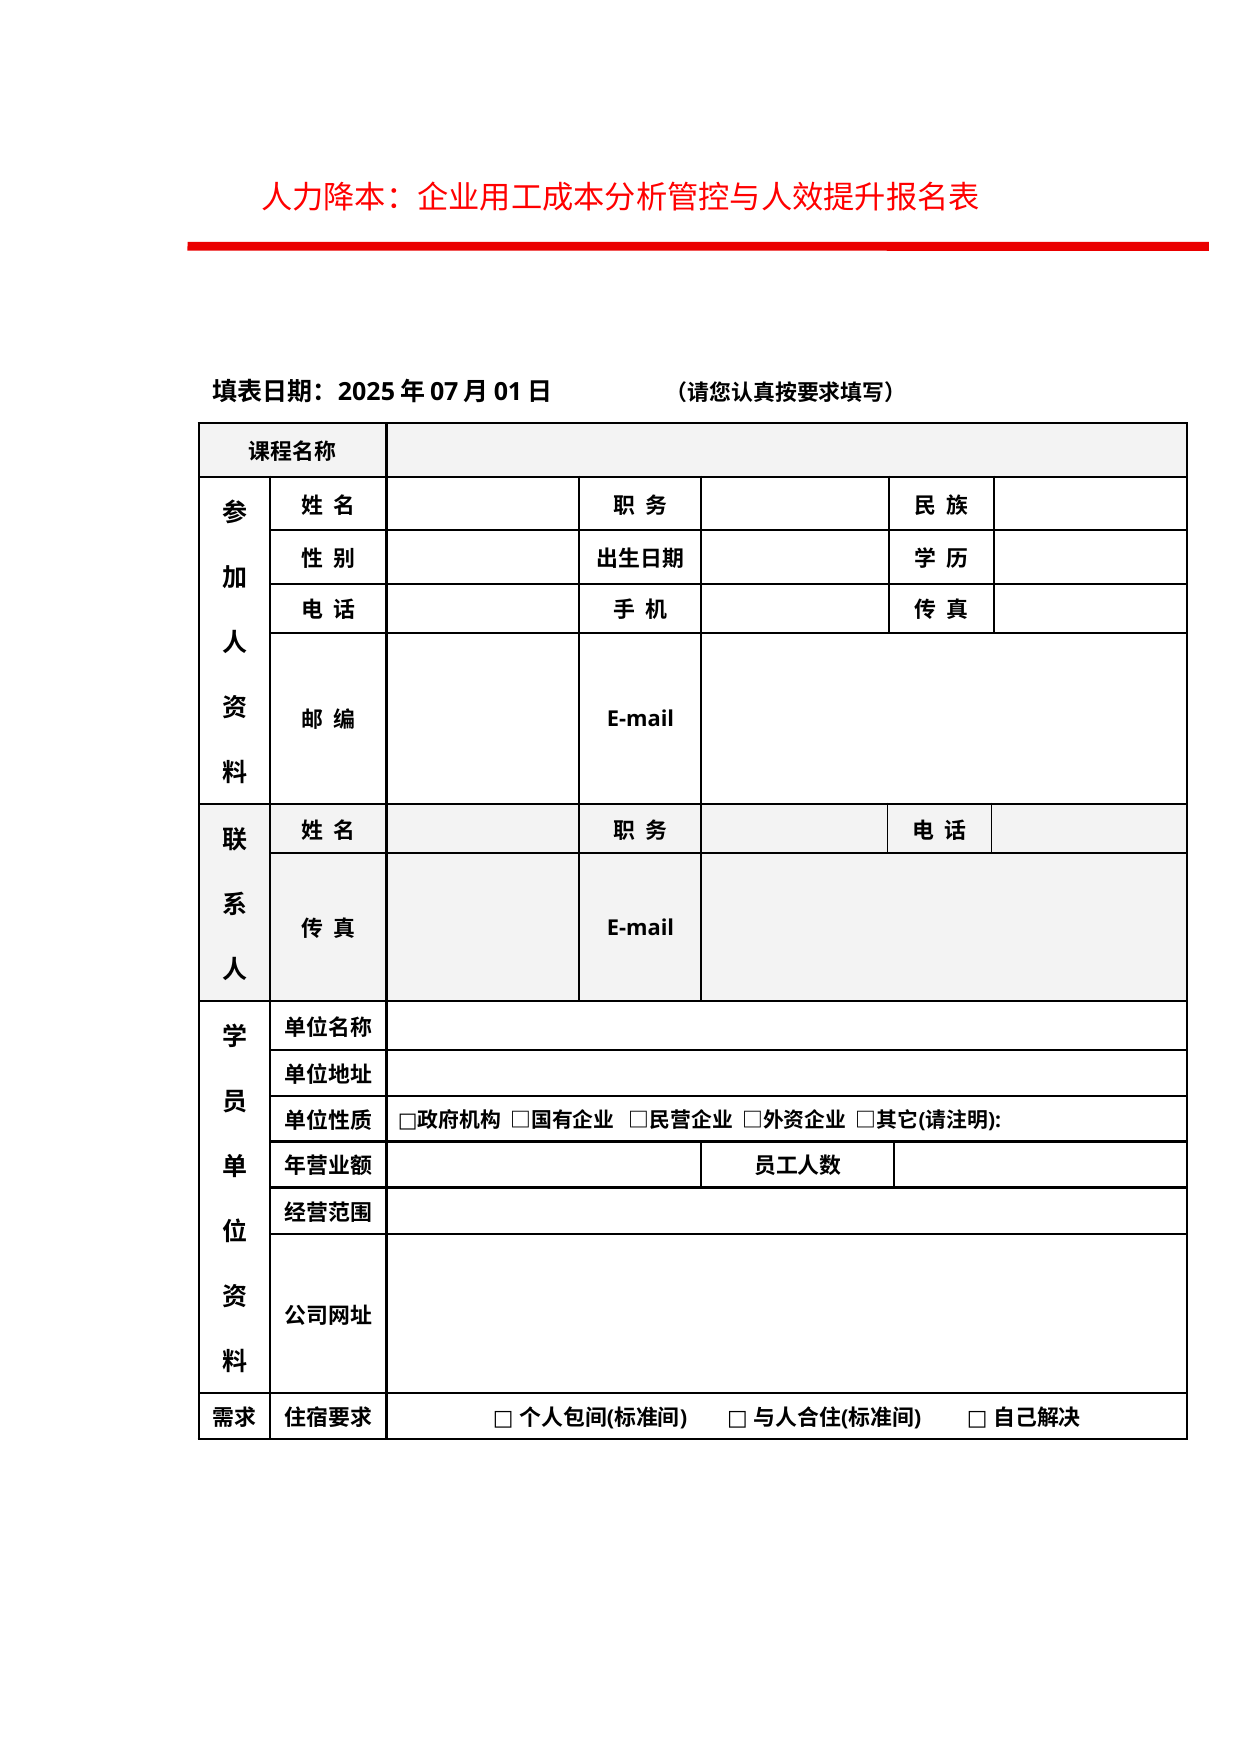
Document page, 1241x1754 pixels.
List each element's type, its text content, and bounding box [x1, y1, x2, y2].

table_cell [388, 531, 578, 582]
table_cell 姓 名 [271, 478, 385, 529]
text 人力降本：企业用工成本分析管控与人效提升报名表 [187, 162, 1053, 227]
table_cell 传 真 [271, 854, 385, 1000]
table_cell 联 系 人 [200, 805, 269, 1000]
table_cell E-mail [580, 854, 700, 1000]
table_cell 传 真 [890, 585, 993, 632]
table_cell 电 话 [271, 585, 385, 632]
table_cell [992, 805, 1186, 852]
table_cell [388, 805, 578, 852]
table_cell [388, 478, 578, 529]
table_cell 民 族 [890, 478, 993, 529]
table_cell E-mail [580, 634, 700, 803]
table_cell 邮 编 [271, 634, 385, 803]
table_cell 电 话 [888, 805, 991, 852]
table_cell [388, 854, 578, 1000]
table_cell 学 员 单 位 资 料 [200, 1002, 269, 1392]
table_cell [388, 1189, 1186, 1233]
table_cell 职 务 [580, 478, 700, 529]
table_cell 经营范围 [271, 1189, 385, 1233]
table_cell □政府机构 □国有企业 □民营企业 □外资企业 □其它(请注明): [388, 1097, 1186, 1140]
table_cell 单位地址 [271, 1051, 385, 1095]
table_cell [995, 585, 1186, 632]
table_cell [702, 531, 888, 582]
table_cell [702, 854, 1186, 1000]
table_cell 学 历 [890, 531, 993, 582]
table_cell [702, 478, 888, 529]
table_header [388, 424, 1186, 476]
table_cell [388, 1002, 1186, 1049]
table_cell 手 机 [580, 585, 700, 632]
table_cell [388, 1143, 700, 1186]
table_cell 姓 名 [271, 805, 385, 852]
table_cell [702, 585, 888, 632]
table_cell 员工人数 [702, 1143, 893, 1186]
text 填表日期：2025年07月01日 （请您认真按要求填写） [187, 357, 1053, 422]
table_cell 年营业额 [271, 1143, 385, 1186]
table_cell [995, 531, 1186, 582]
table_cell 单位性质 [271, 1097, 385, 1140]
table_cell 住宿要求 [271, 1394, 385, 1438]
table_cell 性 别 [271, 531, 385, 582]
table_cell [895, 1143, 1186, 1186]
table_cell [388, 1235, 1186, 1392]
table_cell [995, 478, 1186, 529]
table_header 课程名称 [200, 424, 385, 476]
table_cell [388, 634, 578, 803]
table_cell 职 务 [580, 805, 700, 852]
table_cell □ 个人包间(标准间) □ 与人合住(标准间) □ 自己解决 [388, 1394, 1186, 1438]
table_cell [702, 634, 1186, 803]
table_cell [388, 1051, 1186, 1095]
table_cell [702, 805, 887, 852]
table_cell 需求 [200, 1394, 269, 1438]
table_cell 出生日期 [580, 531, 700, 582]
table_cell [388, 585, 578, 632]
table_cell 参加人资料 [200, 478, 269, 803]
table_cell 公司网址 [271, 1235, 385, 1392]
table_cell 单位名称 [271, 1002, 385, 1049]
